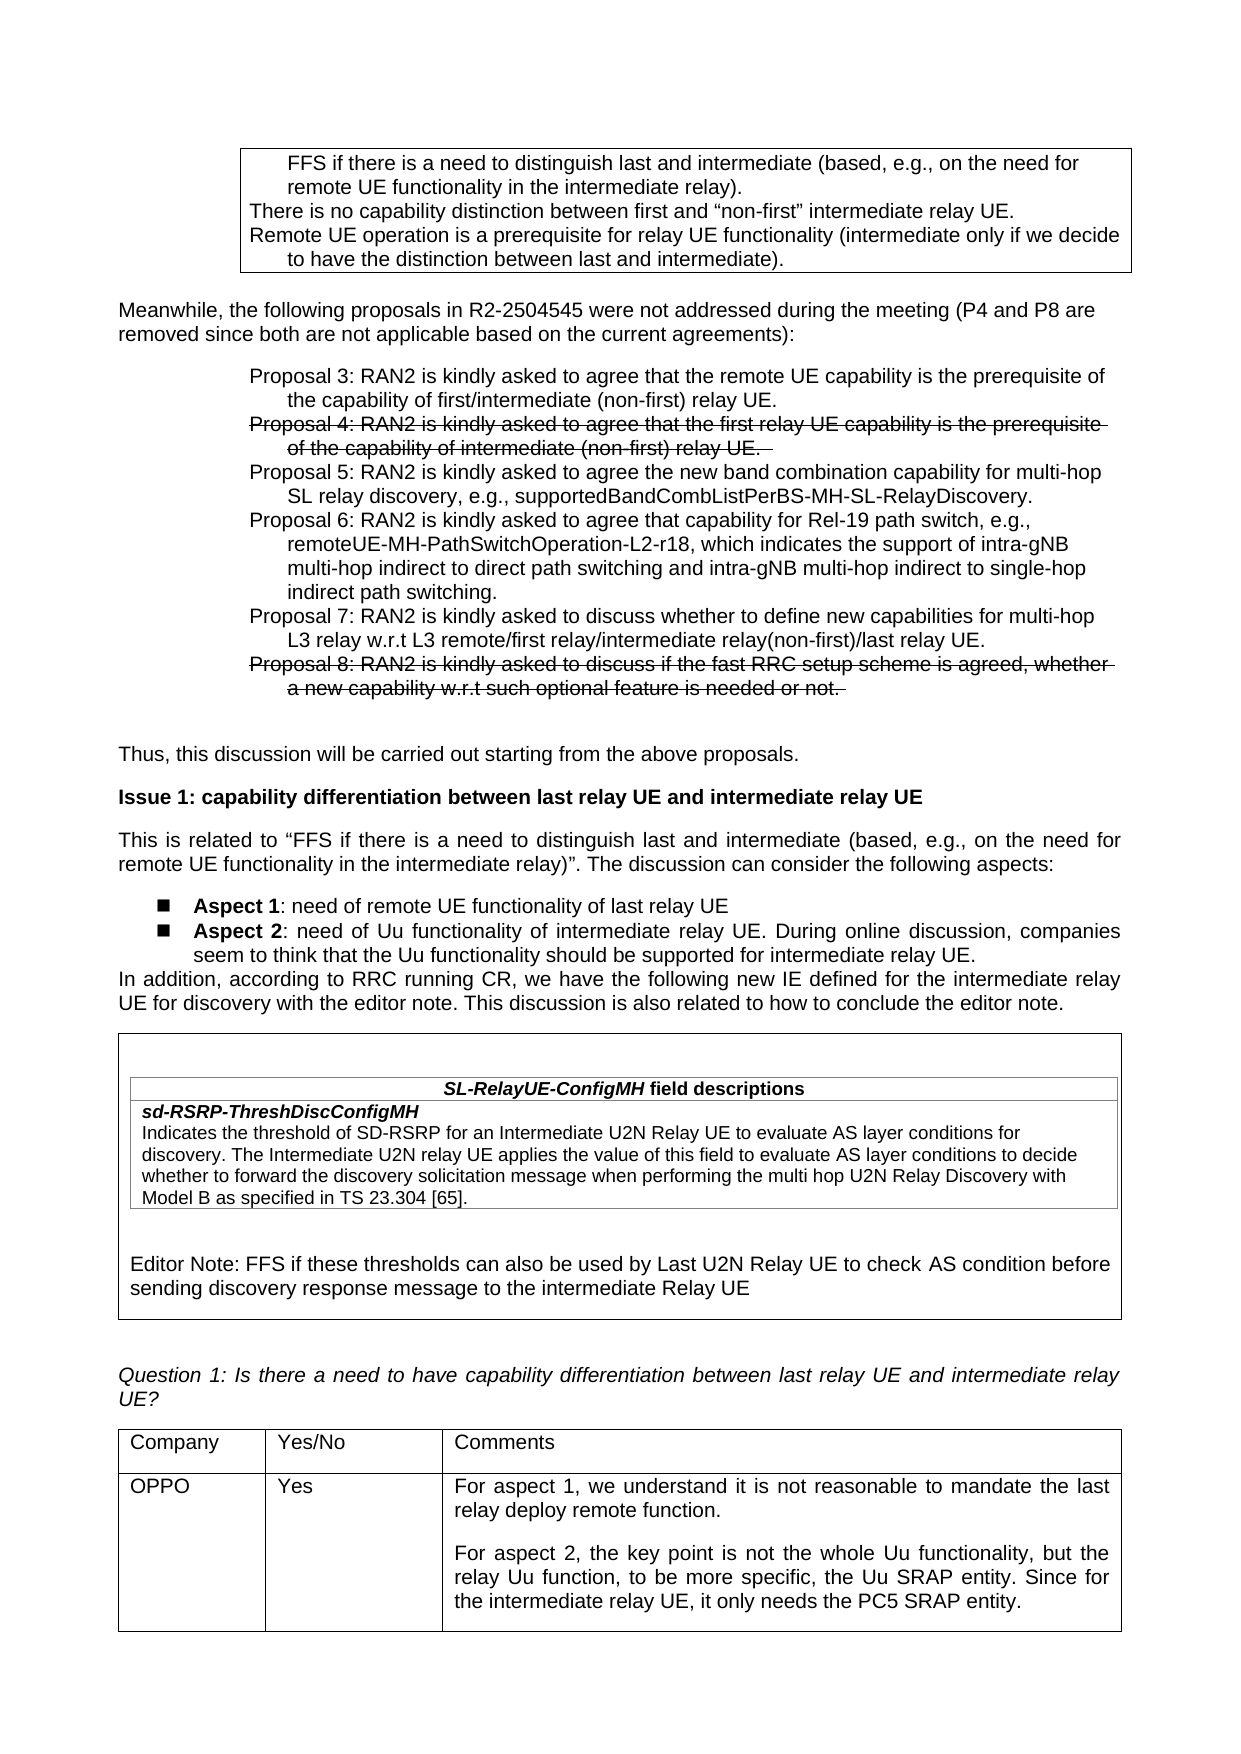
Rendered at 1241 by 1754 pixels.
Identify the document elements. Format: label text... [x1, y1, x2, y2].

text Proposal 4: RAN2 is kindly asked to agree that the first relay UE capability is the prerequisite of the capability of intermediate (non-first) relay UE. [249, 412, 1122, 460]
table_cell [443, 1474, 1121, 1631]
list Aspect 1: need of remote UE functionality of last relay UE [156, 894, 1122, 918]
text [241, 149, 1131, 195]
table_header Editor Note: FFS if these thresholds can also be used by Last U2N Relay UE to check AS condition before sending discovery response message to the intermediate Relay UE [119, 1034, 1121, 1319]
text Remote UE operation is a prerequisite for relay UE functionality (intermediate only if we decide to have the distinction between last and intermediate). [241, 219, 1131, 272]
table_cell OPPO [119, 1474, 265, 1631]
text Proposal 3: RAN2 is kindly asked to agree that the remote UE capability is the prerequisite of the capability of first/intermediate (non-first) relay UE. [249, 364, 1122, 412]
table_cell Yes [266, 1474, 442, 1631]
text Proposal 8: RAN2 is kindly asked to discuss if the fast RRC setup scheme is agreed, whether a new capability w.r.t such optional feature is needed or not. [249, 652, 1122, 699]
list Aspect 2: need of Uu functionality of intermediate relay UE. During online discussion, companies seem to think that the Uu functionality should be supported for intermediate relay UE. [156, 918, 1122, 966]
text Meanwhile, the following proposals in R2-2504545 were not addressed during the meeting (P4 and P8 are removed since both are not applicable based on the current agreements): [118, 297, 1122, 345]
text In addition, according to RRC running CR, we have the following new IE defined for the intermediate relay UE for discovery with the editor note. This discussion is also related to how to conclude the editor note. [118, 966, 1122, 1014]
text Issue 1: capability differentiation between last relay UE and intermediate relay UE [118, 785, 1122, 809]
text Proposal 5: RAN2 is kindly asked to agree the new band combination capability for multi-hop SL relay discovery, e.g., supportedBandCombListPerBS-MH-SL-RelayDiscovery. [249, 460, 1122, 508]
text There is no capability distinction between first and “non-first” intermediate relay UE. [241, 195, 1131, 219]
text Proposal 7: RAN2 is kindly asked to discuss whether to define new capabilities for multi-hop L3 relay w.r.t L3 remote/first relay/intermediate relay(non-first)/last relay UE. [249, 604, 1122, 652]
text Proposal 6: RAN2 is kindly asked to agree that capability for Rel-19 path switch, e.g., remoteUE-MH-PathSwitchOperation-L2-r18, which indicates the support of intra-gNB multi-hop indirect to direct path switching and intra-gNB multi-hop indirect to single-hop indirect path switching. [249, 508, 1122, 604]
text Thus, this discussion will be carried out starting from the above proposals. [118, 742, 1122, 766]
table_header Yes/No [266, 1430, 442, 1473]
text This is related to “FFS if there is a need to distinguish last and intermediate (based, e.g., on the need for remote UE functionality in the intermediate relay)”. The discussion can consider the following aspects: [118, 828, 1122, 876]
table_header Company [119, 1430, 265, 1473]
text Question 1: Is there a need to have capability differentiation between last relay UE and intermediate relay UE? [118, 1362, 1122, 1410]
table_header Comments [443, 1430, 1121, 1473]
